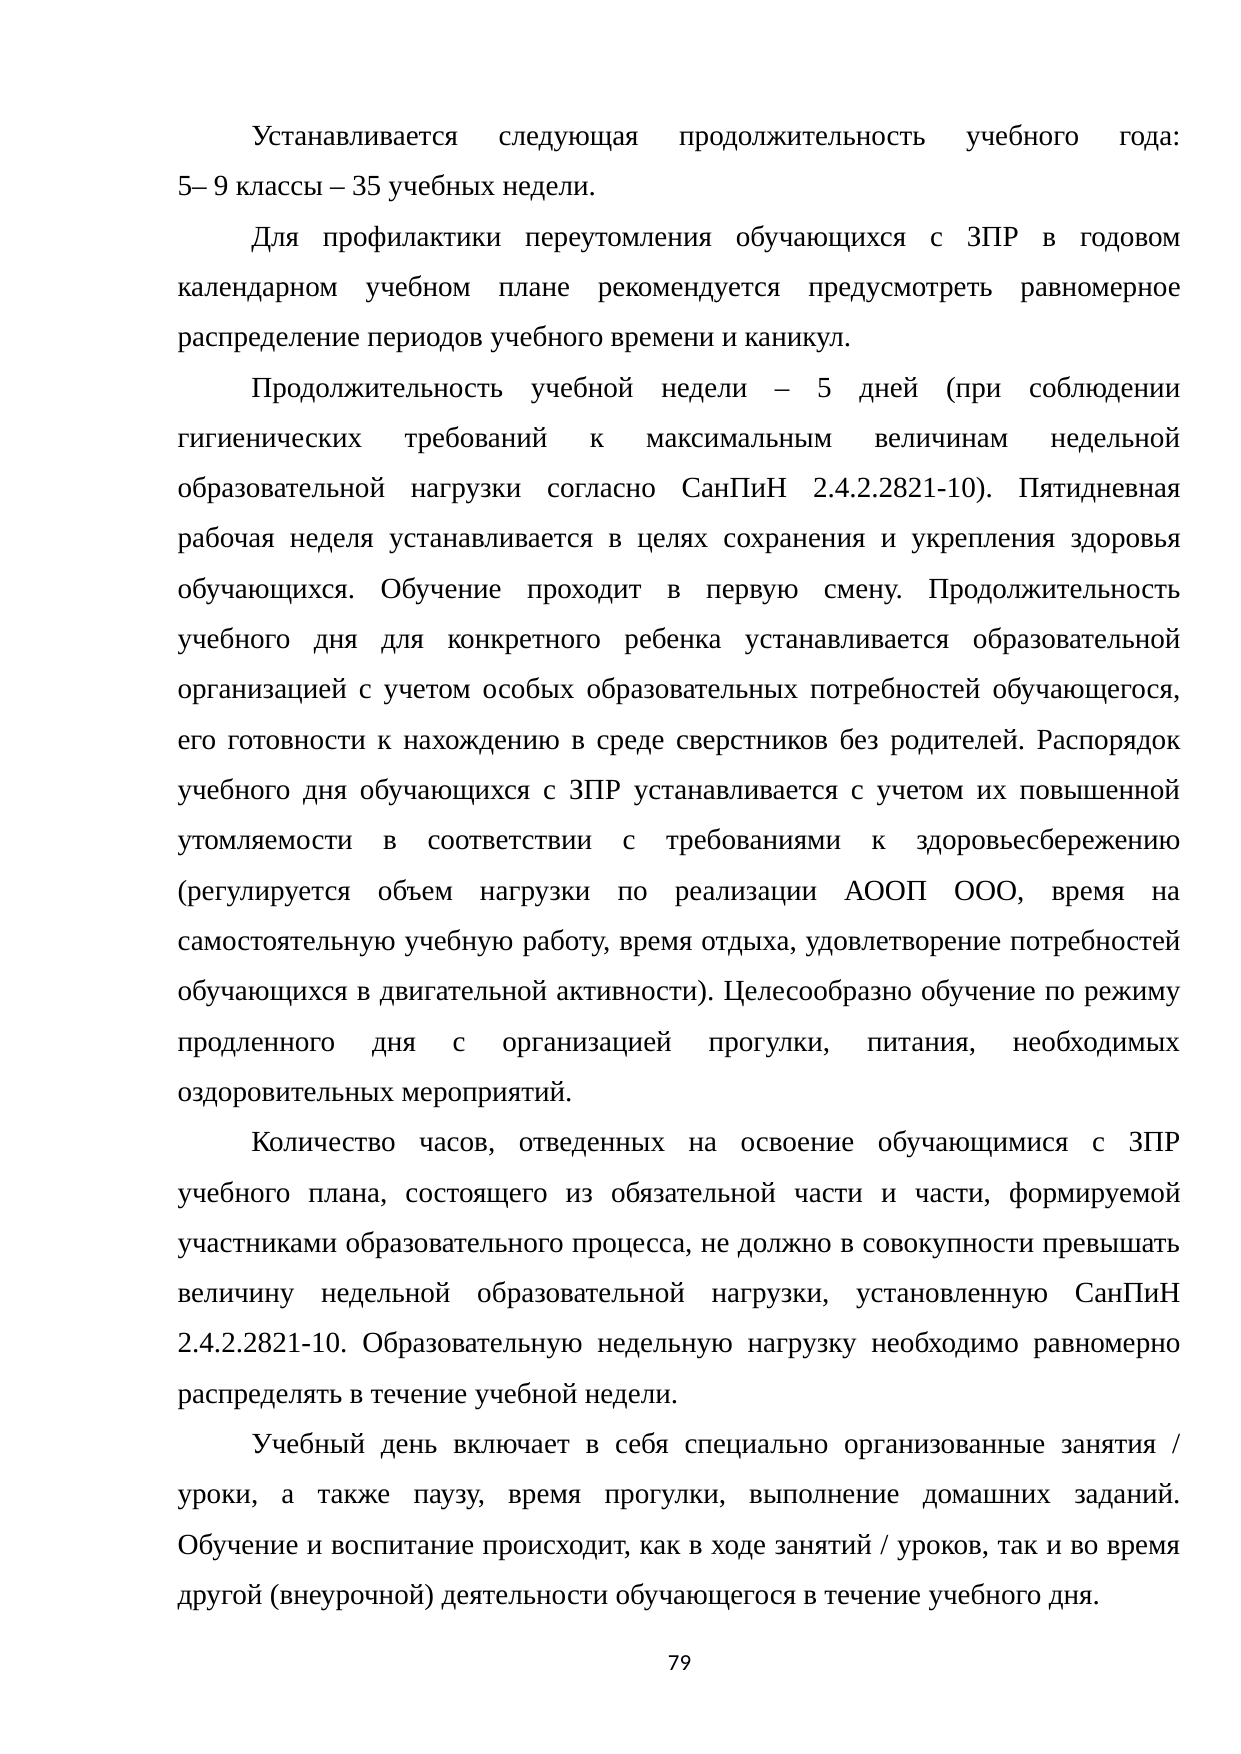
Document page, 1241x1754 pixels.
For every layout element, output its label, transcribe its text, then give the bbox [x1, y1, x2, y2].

text Устанавливается следующая продолжительность учебного года: 5– 9 классы – 35 учебных недели. [177, 118, 1181, 202]
text Количество часов, отведенных на освоение обучающимися с ЗПР учебного плана, состоящего из обязательной части и части, формируемой участниками образовательного процесса, не должно в совокупности превышать величину недельной образовательной нагрузки, установленную СанПиН 2.4.2.2821-10. Образовательную недельную нагрузку необходимо равномерно распределять в течение учебной недели. [177, 1124, 1181, 1409]
text Учебный день включает в себя специально организованные занятия / уроки, а также паузу, время прогулки, выполнение домашних заданий. Обучение и воспитание происходит, как в ходе занятий / уроков, так и во время другой (внеурочной) деятельности обучающегося в течение учебного дня. [177, 1426, 1181, 1611]
text Для профилактики переутомления обучающихся с ЗПР в годовом календарном учебном плане рекомендуется предусмотреть равномерное распределение периодов учебного времени и каникул. [177, 219, 1181, 353]
text Продолжительность учебной недели – 5 дней (при соблюдении гигиенических требований к максимальным величинам недельной образовательной нагрузки согласно СанПиН 2.4.2.2821-10). Пятидневная рабочая неделя устанавливается в целях сохранения и укрепления здоровья обучающихся. Обучение проходит в первую смену. Продолжительность учебного дня для конкретного ребенка устанавливается образовательной организацией с учетом особых образовательных потребностей обучающегося, его готовности к нахождению в среде сверстников без родителей. Распорядок учебного дня обучающихся с ЗПР устанавливается с учетом их повышенной утомляемости в соответствии с требованиями к здоровьесбережению (регулируется объем нагрузки по реализации АООП ООО, время на самостоятельную учебную работу, время отдыха, удовлетворение потребностей обучающихся в двигательной активности). Целесообразно обучение по режиму продленного дня с организацией прогулки, питания, необходимых оздоровительных мероприятий. [177, 370, 1181, 1108]
